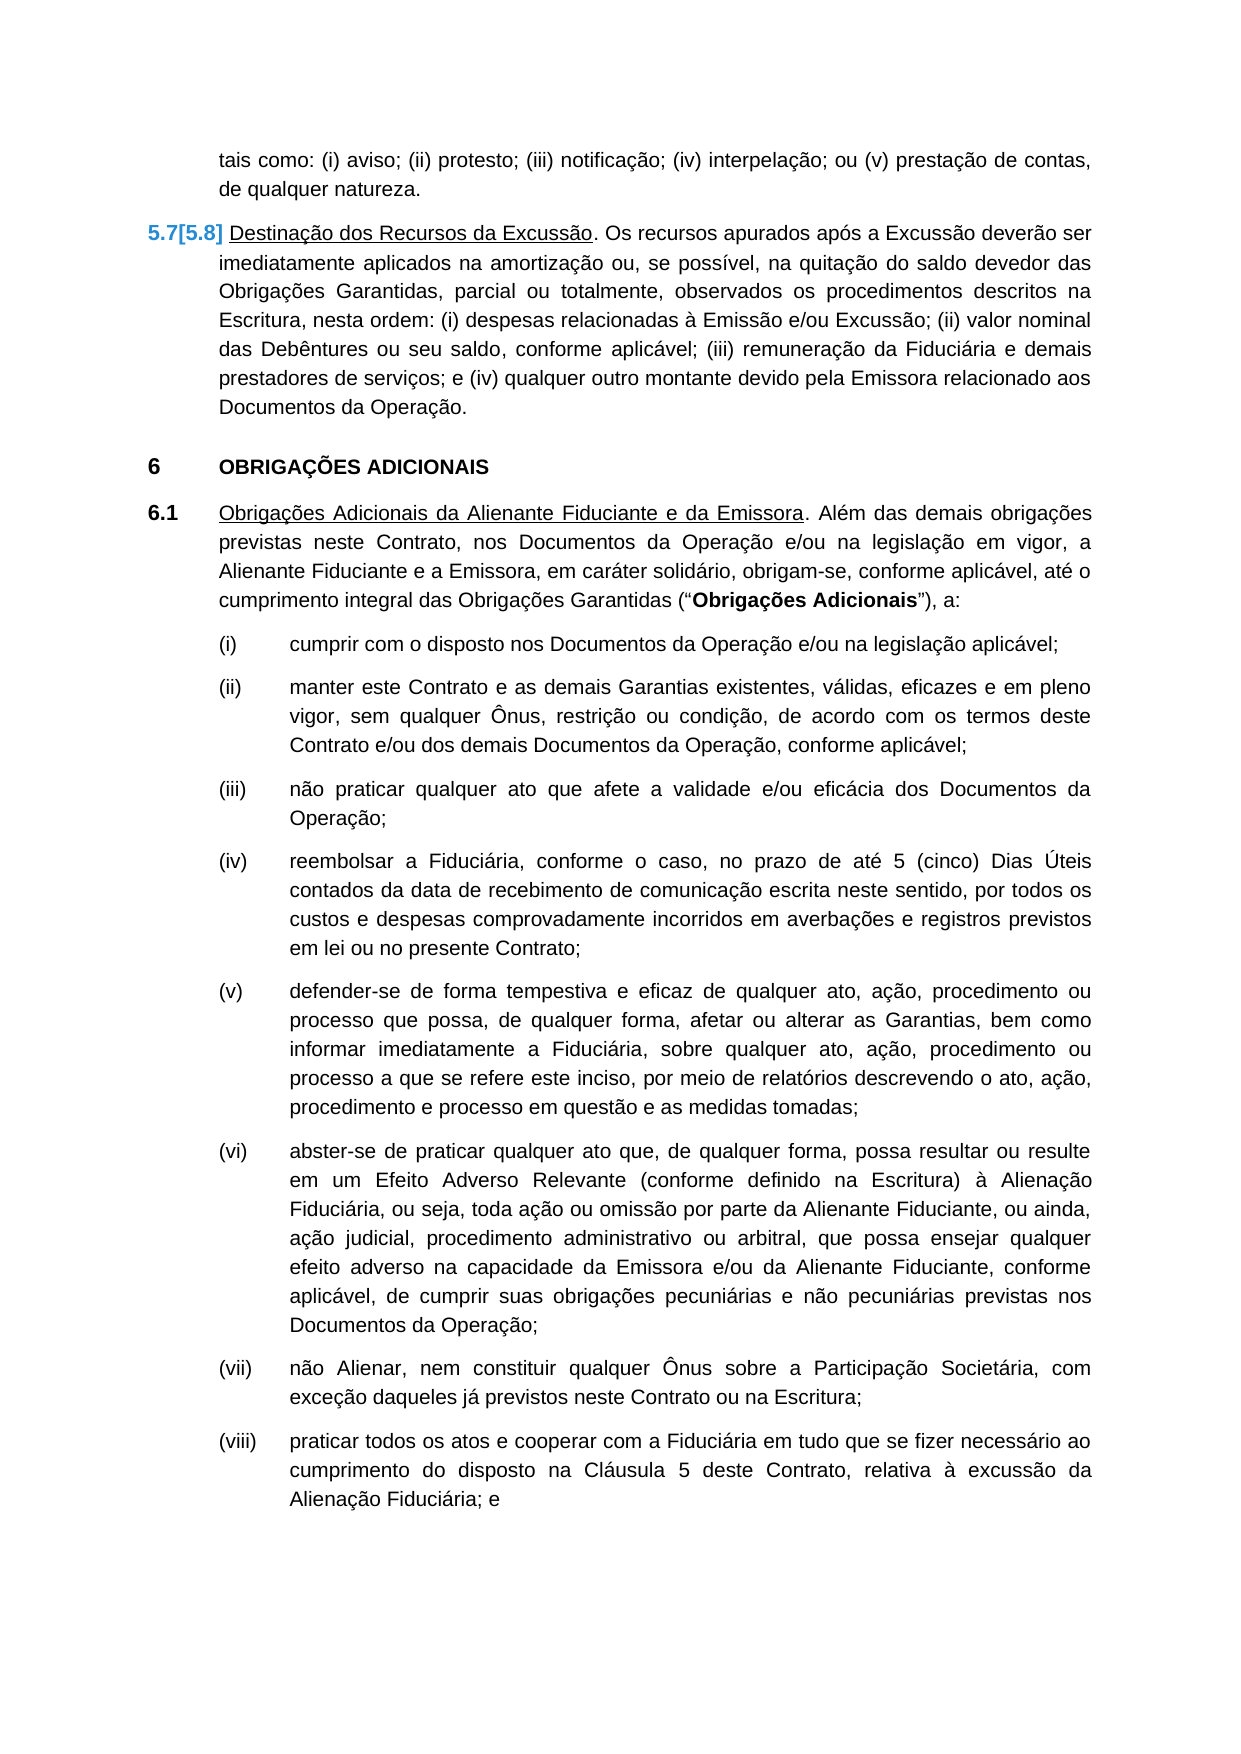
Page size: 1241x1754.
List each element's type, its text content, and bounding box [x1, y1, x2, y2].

text OBRIGAÇÕES ADICIONAIS [148, 453, 1092, 480]
text manter este Contrato e as demais Garantias existentes, válidas, eficazes e em pleno vigor, sem qualquer Ônus, restrição ou condição, de acordo com os termos deste Contrato e/ou dos demais Documentos da Operação, conforme aplicável; [218, 675, 1092, 757]
text defender-se de forma tempestiva e eficaz de qualquer ato, ação, procedimento ou processo que possa, de qualquer forma, afetar ou alterar as Garantias, bem como informar imediatamente a Fiduciária, sobre qualquer ato, ação, procedimento ou processo a que se refere este inciso, por meio de relatórios descrevendo o ato, ação, procedimento e processo em questão e as medidas tomadas; [218, 979, 1092, 1119]
text Destinação dos Recursos da Excussão. Os recursos apurados após a Excussão deverão ser imediatamente aplicados na amortização ou, se possível, na quitação do saldo devedor das Obrigações Garantidas, parcial ou totalmente, observados os procedimentos descritos na Escritura, nesta ordem: (i) despesas relacionadas à Emissão e/ou Excussão; (ii) valor nominal das Debêntures ou seu saldo, conforme aplicável; (iii) remuneração da Fiduciária e demais prestadores de serviços; e (iv) qualquer outro montante devido pela Emissora relacionado aos Documentos da Operação. [148, 220, 1092, 419]
text cumprir com o disposto nos Documentos da Operação e/ou na legislação aplicável; [218, 631, 1092, 655]
text não Alienar, nem constituir qualquer Ônus sobre a Participação Societária, com exceção daqueles já previstos neste Contrato ou na Escritura; [218, 1356, 1092, 1409]
text reembolsar a Fiduciária, conforme o caso, no prazo de até 5 (cinco) Dias Úteis contados da data de recebimento de comunicação escrita neste sentido, por todos os custos e despesas comprovadamente incorridos em averbações e registros previstos em lei ou no presente Contrato; [218, 849, 1092, 960]
text Obrigações Adicionais da Alienante Fiduciante e da Emissora. Além das demais obrigações previstas neste Contrato, nos Documentos da Operação e/ou na legislação em vigor, a Alienante Fiduciante e a Emissora, em caráter solidário, obrigam-se, conforme aplicável, até o cumprimento integral das Obrigações Garantidas (“Obrigações Adicionais”), a: [148, 500, 1092, 612]
text não praticar qualquer ato que afete a validade e/ou eficácia dos Documentos da Operação; [218, 776, 1092, 829]
text praticar todos os atos e cooperar com a Fiduciária em tudo que se fizer necessário ao cumprimento do disposto na Cláusula 5 deste Contrato, relativa à excussão da Alienação Fiduciária; e [218, 1428, 1092, 1510]
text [148, 148, 1092, 201]
text abster-se de praticar qualquer ato que, de qualquer forma, possa resultar ou resulte em um Efeito Adverso Relevante (conforme definido na Escritura) à Alienação Fiduciária, ou seja, toda ação ou omissão por parte da Alienante Fiduciante, ou ainda, ação judicial, procedimento administrativo ou arbitral, que possa ensejar qualquer efeito adverso na capacidade da Emissora e/ou da Alienante Fiduciante, conforme aplicável, de cumprir suas obrigações pecuniárias e não pecuniárias previstas nos Documentos da Operação; [218, 1139, 1092, 1336]
